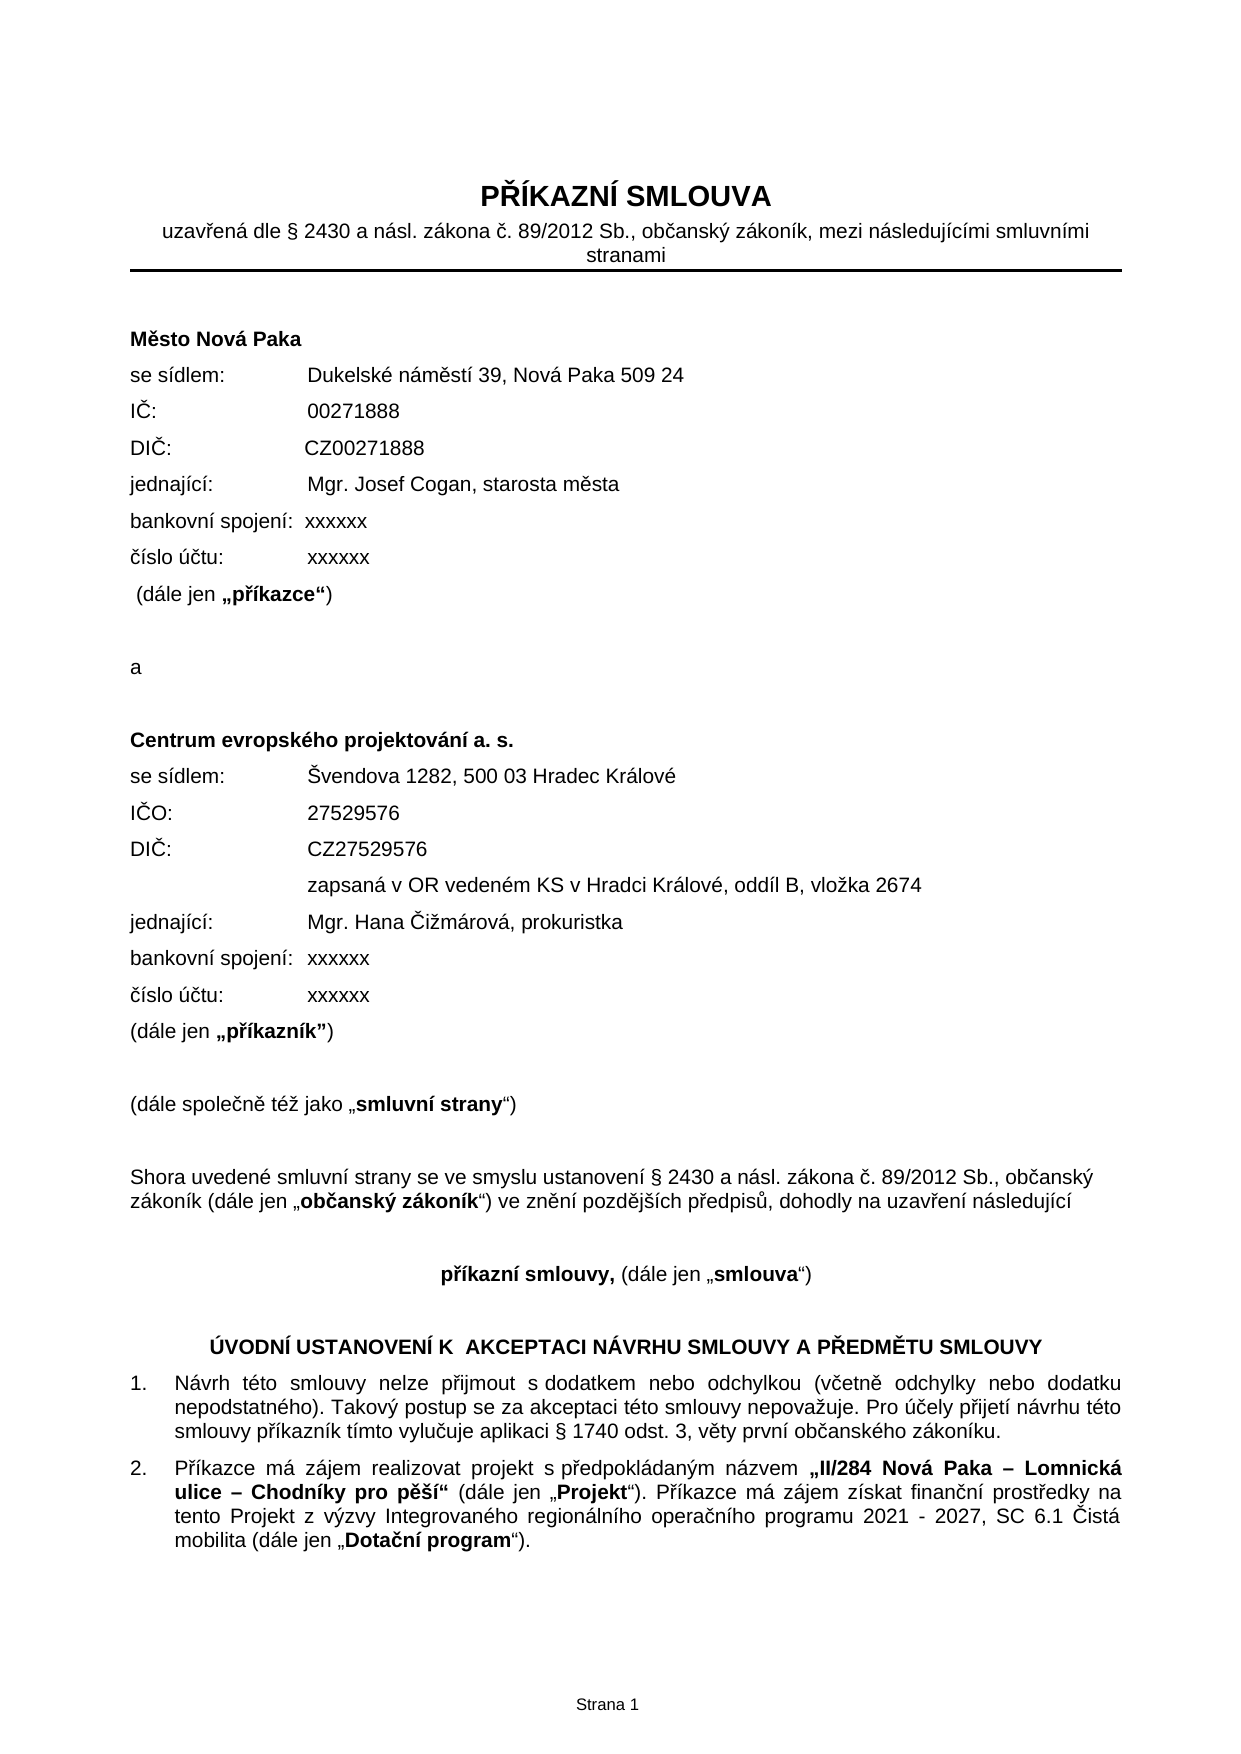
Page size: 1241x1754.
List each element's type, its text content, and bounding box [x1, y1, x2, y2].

text (dále jen „příkazce“) [130, 582, 1122, 606]
text číslo účtu: xxxxxx [130, 545, 1122, 569]
text 1. Návrh této smlouvy nelze přijmout s dodatkem nebo odchylkou (včetně odchylky nebo dodatku nepodstatného). Takový postup se za akceptaci této smlouvy nepovažuje. Pro účely přijetí návrhu této smlouvy příkazník tímto vylučuje aplikaci § 1740 odst. 3, věty první občanského zákoníku. [130, 1371, 1122, 1443]
text IČO: 27529576 [130, 800, 1122, 824]
text se sídlem: Švendova 1282, 500 03 Hradec Králové [130, 764, 1122, 788]
text jednající: Mgr. Hana Čižmárová, prokuristka [130, 910, 1122, 934]
list uzavřená dle § 2430 a násl. zákona č. 89/2012 Sb., občanský zákoník, mezi následujícími smluvními stranami [130, 219, 1122, 269]
text číslo účtu: xxxxxx [130, 983, 1122, 1007]
text DIČ: CZ00271888 [130, 436, 1122, 460]
text Město Nová Paka [130, 326, 1122, 350]
text 2. Příkazce má zájem realizovat projekt s předpokládaným názvem „II/284 Nová Paka – Lomnická ulice – Chodníky pro pěší“ (dále jen „Projekt“). Příkazce má zájem získat finanční prostředky na tento Projekt z výzvy Integrovaného regionálního operačního programu 2021 - 2027, SC 6.1 Čistá mobilita (dále jen „Dotační program“). [130, 1456, 1122, 1551]
text se sídlem: Dukelské náměstí 39, Nová Paka 509 24 [130, 363, 1122, 387]
subtitle PŘÍKAZNÍ SMLOUVA [130, 179, 1122, 213]
subtitle ÚVODNÍ USTANOVENÍ k akceptacI návrhu smlouvy a předmětu smlouvy [130, 1335, 1122, 1359]
list Shora uvedené smluvní strany se ve smyslu ustanovení § 2430 a násl. zákona č. 89/2012 Sb., občanský zákoník (dále jen „občanský zákoník“) ve znění pozdějších předpisů, dohodly na uzavření následující [130, 1165, 1122, 1213]
text (dále společně též jako „smluvní strany“) [130, 1092, 1122, 1116]
text a [130, 654, 1122, 678]
text Centrum evropského projektování a. s. [130, 727, 1122, 751]
text IČ: 00271888 [130, 399, 1122, 423]
text bankovní spojení: xxxxxx [130, 509, 1122, 533]
text (dále jen „příkazník”) [130, 1019, 1122, 1043]
text bankovní spojení: xxxxxx [130, 946, 1122, 970]
text jednající: Mgr. Josef Cogan, starosta města [130, 472, 1122, 496]
text DIČ: CZ27529576 [130, 837, 1122, 861]
text zapsaná v OR vedeném KS v Hradci Králové, oddíl B, vložka 2674 [130, 873, 1199, 897]
list příkazní smlouvy, (dále jen „smlouva“) [130, 1262, 1122, 1286]
